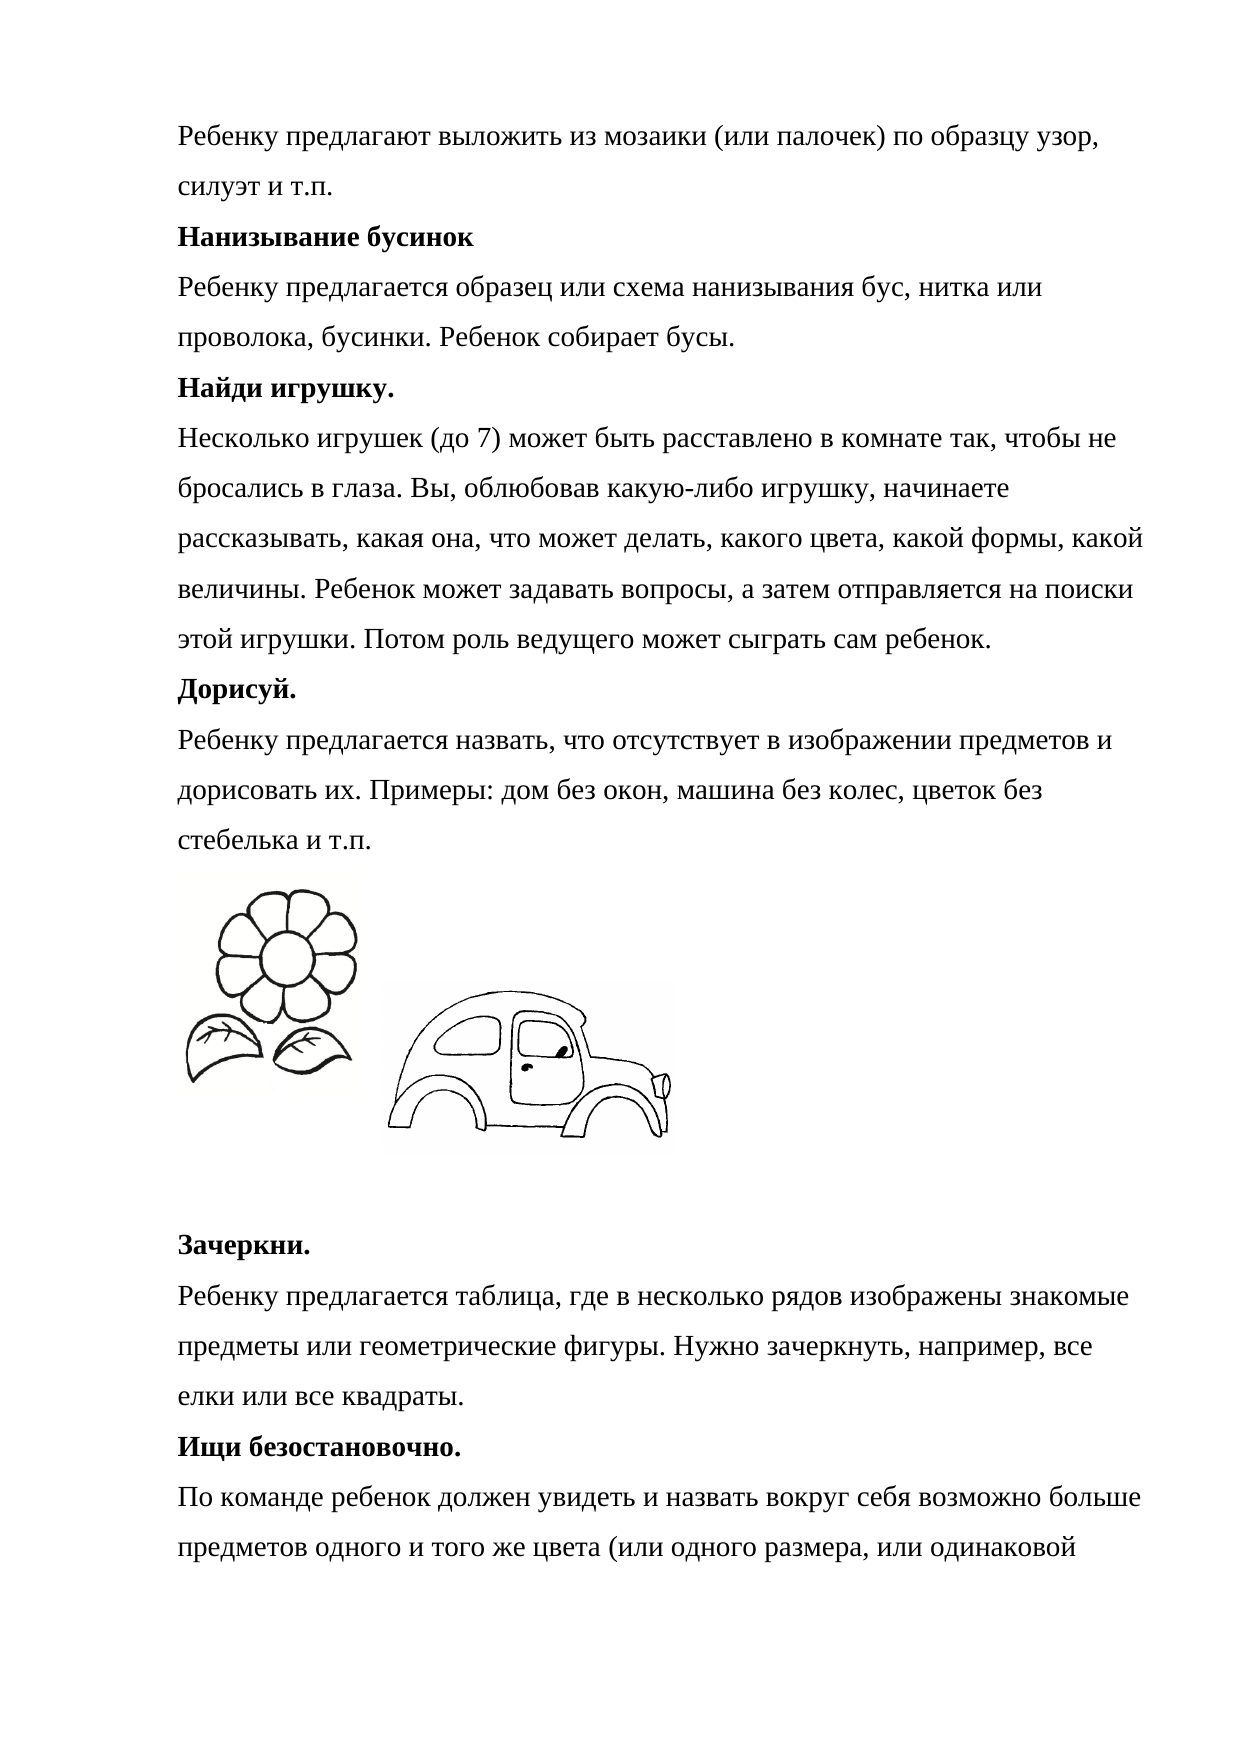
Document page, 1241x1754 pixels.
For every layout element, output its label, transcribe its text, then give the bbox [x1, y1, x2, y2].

text Найди игрушку. [177, 370, 1152, 403]
text Ищи безостановочно. [177, 1429, 1152, 1462]
text Ребенку предлагается назвать, что отсутствует в изображении предметов и дорисовать их. Примеры: дом без окон, машина без колес, цветок без стебелька и т.п. [177, 722, 1152, 856]
text Дорисуй. [177, 672, 1152, 705]
text Зачеркни. [177, 1177, 1152, 1261]
text Несколько игрушек (до 7) может быть расставлено в комнате так, чтобы не бросались в глаза. Вы, облюбовав какую-либо игрушку, начинаете рассказывать, какая она, что может делать, какого цвета, какой формы, какой величины. Ребенок может задавать вопросы, а затем отправляется на поиски этой игрушки. Потом роль ведущего может сыграть сам ребенок. [177, 420, 1152, 655]
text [177, 1479, 1152, 1563]
picture [177, 872, 364, 1098]
text Ребенку предлагают выложить из мозаики (или палочек) по образцу узор, силуэт и т.п. [177, 118, 1152, 202]
text Ребенку предлагается образец или схема нанизывания бус, нитка или проволока, бусинки. Ребенок собирает бусы. [177, 269, 1152, 353]
text Нанизывание бусинок [177, 219, 1152, 252]
picture [381, 980, 676, 1154]
text Ребенку предлагается таблица, где в несколько рядов изображены знакомые предметы или геометрические фигуры. Нужно зачеркнуть, например, все елки или все квадраты. [177, 1278, 1152, 1412]
